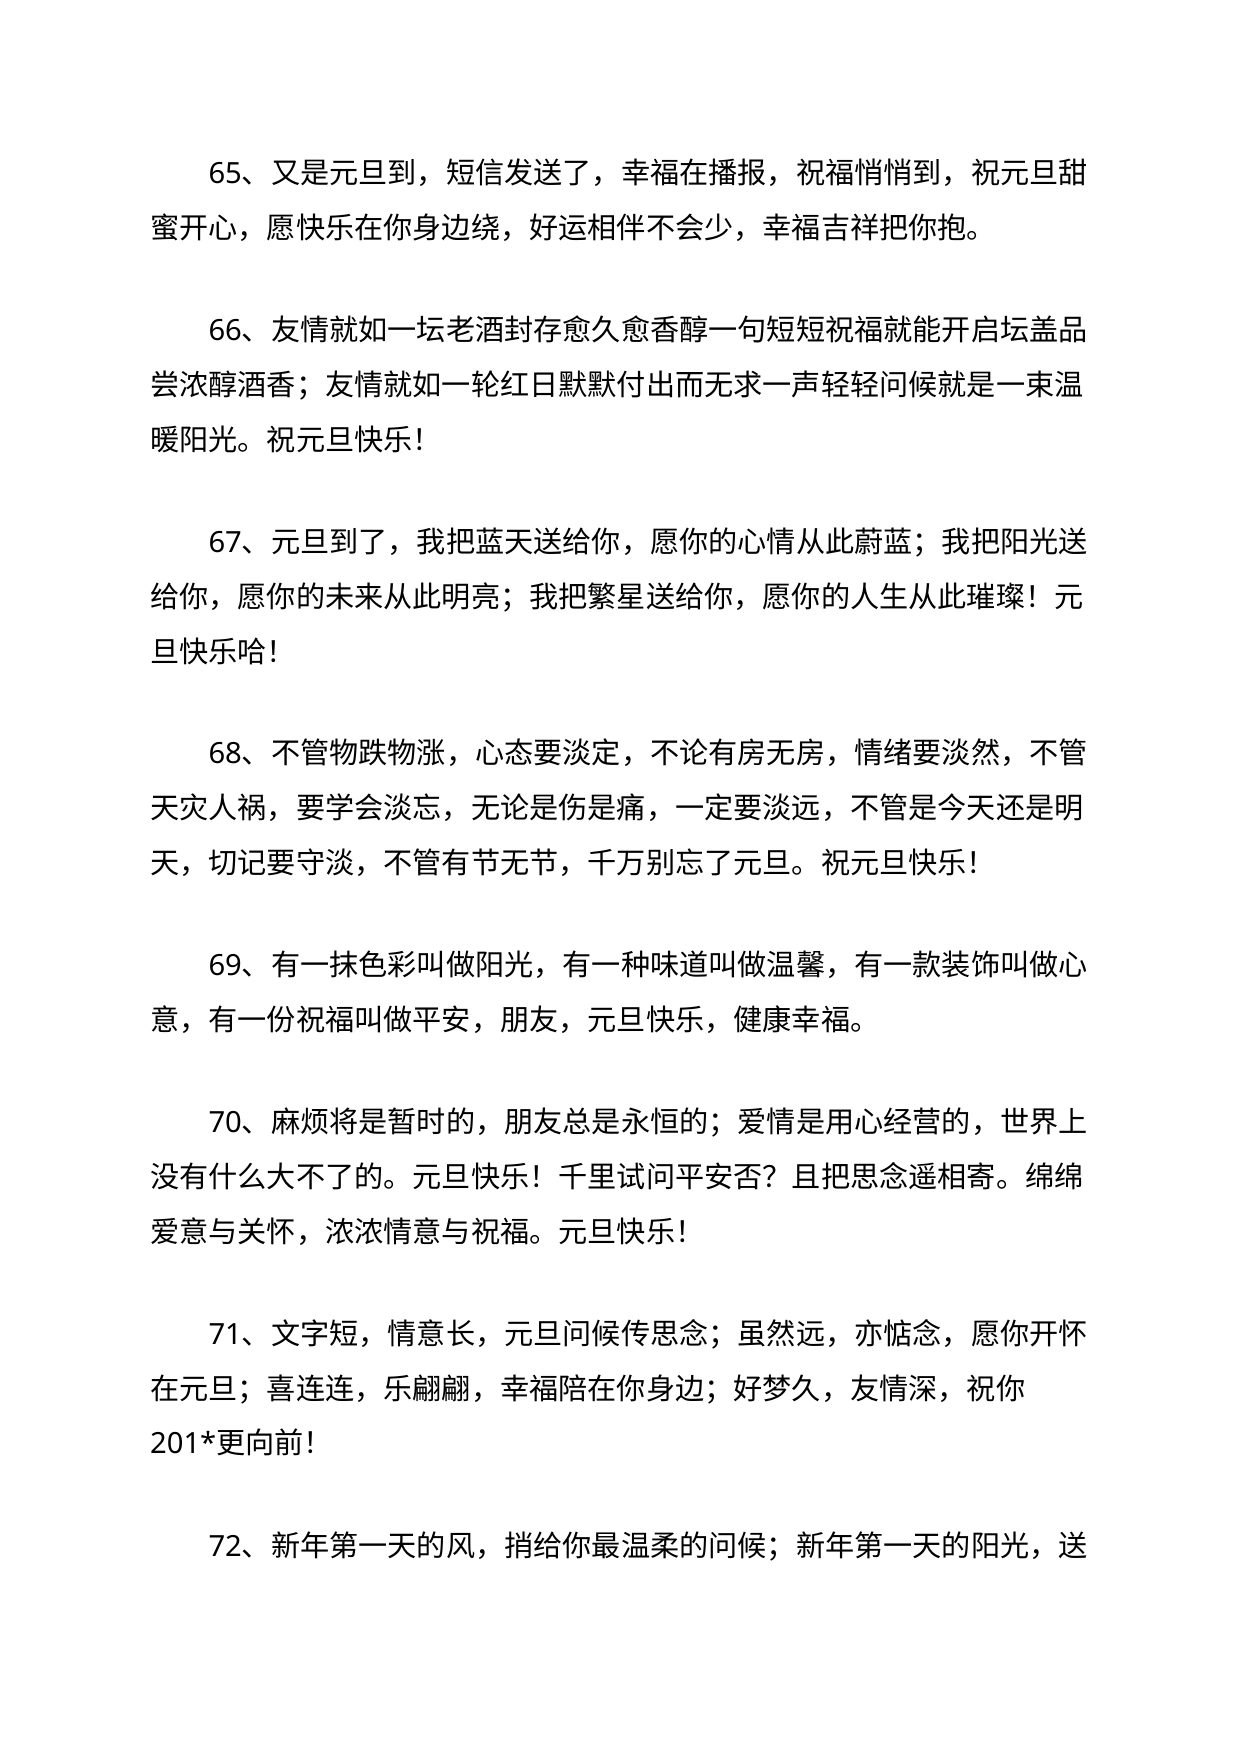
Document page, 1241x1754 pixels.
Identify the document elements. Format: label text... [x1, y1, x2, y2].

text 71、文字短，情意长，元旦问候传思念；虽然远，亦惦念，愿你开怀在元旦；喜连连，乐翩翩，幸福陪在你身边；好梦久，友情深，祝你201*更向前！ [150, 1310, 1090, 1462]
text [150, 1522, 1090, 1564]
text 67、元旦到了，我把蓝天送给你，愿你的心情从此蔚蓝；我把阳光送给你，愿你的未来从此明亮；我把繁星送给你，愿你的人生从此璀璨！元旦快乐哈！ [150, 518, 1090, 671]
text 68、不管物跌物涨，心态要淡定，不论有房无房，情绪要淡然，不管天灾人祸，要学会淡忘，无论是伤是痛，一定要淡远，不管是今天还是明天，切记要守淡，不管有节无节，千万别忘了元旦。祝元旦快乐！ [150, 730, 1090, 882]
text 66、友情就如一坛老酒封存愈久愈香醇一句短短祝福就能开启坛盖品尝浓醇酒香；友情就如一轮红日默默付出而无求一声轻轻问候就是一束温暖阳光。祝元旦快乐！ [150, 307, 1090, 459]
text 70、麻烦将是暂时的，朋友总是永恒的；爱情是用心经营的，世界上没有什么大不了的。元旦快乐！千里试问平安否？且把思念遥相寄。绵绵爱意与关怀，浓浓情意与祝福。元旦快乐！ [150, 1098, 1090, 1251]
text 69、有一抹色彩叫做阳光，有一种味道叫做温馨，有一款装饰叫做心意，有一份祝福叫做平安，朋友，元旦快乐，健康幸福。 [150, 942, 1090, 1039]
text 65、又是元旦到，短信发送了，幸福在播报，祝福悄悄到，祝元旦甜蜜开心，愿快乐在你身边绕，好运相伴不会少，幸福吉祥把你抱。 [150, 150, 1090, 247]
